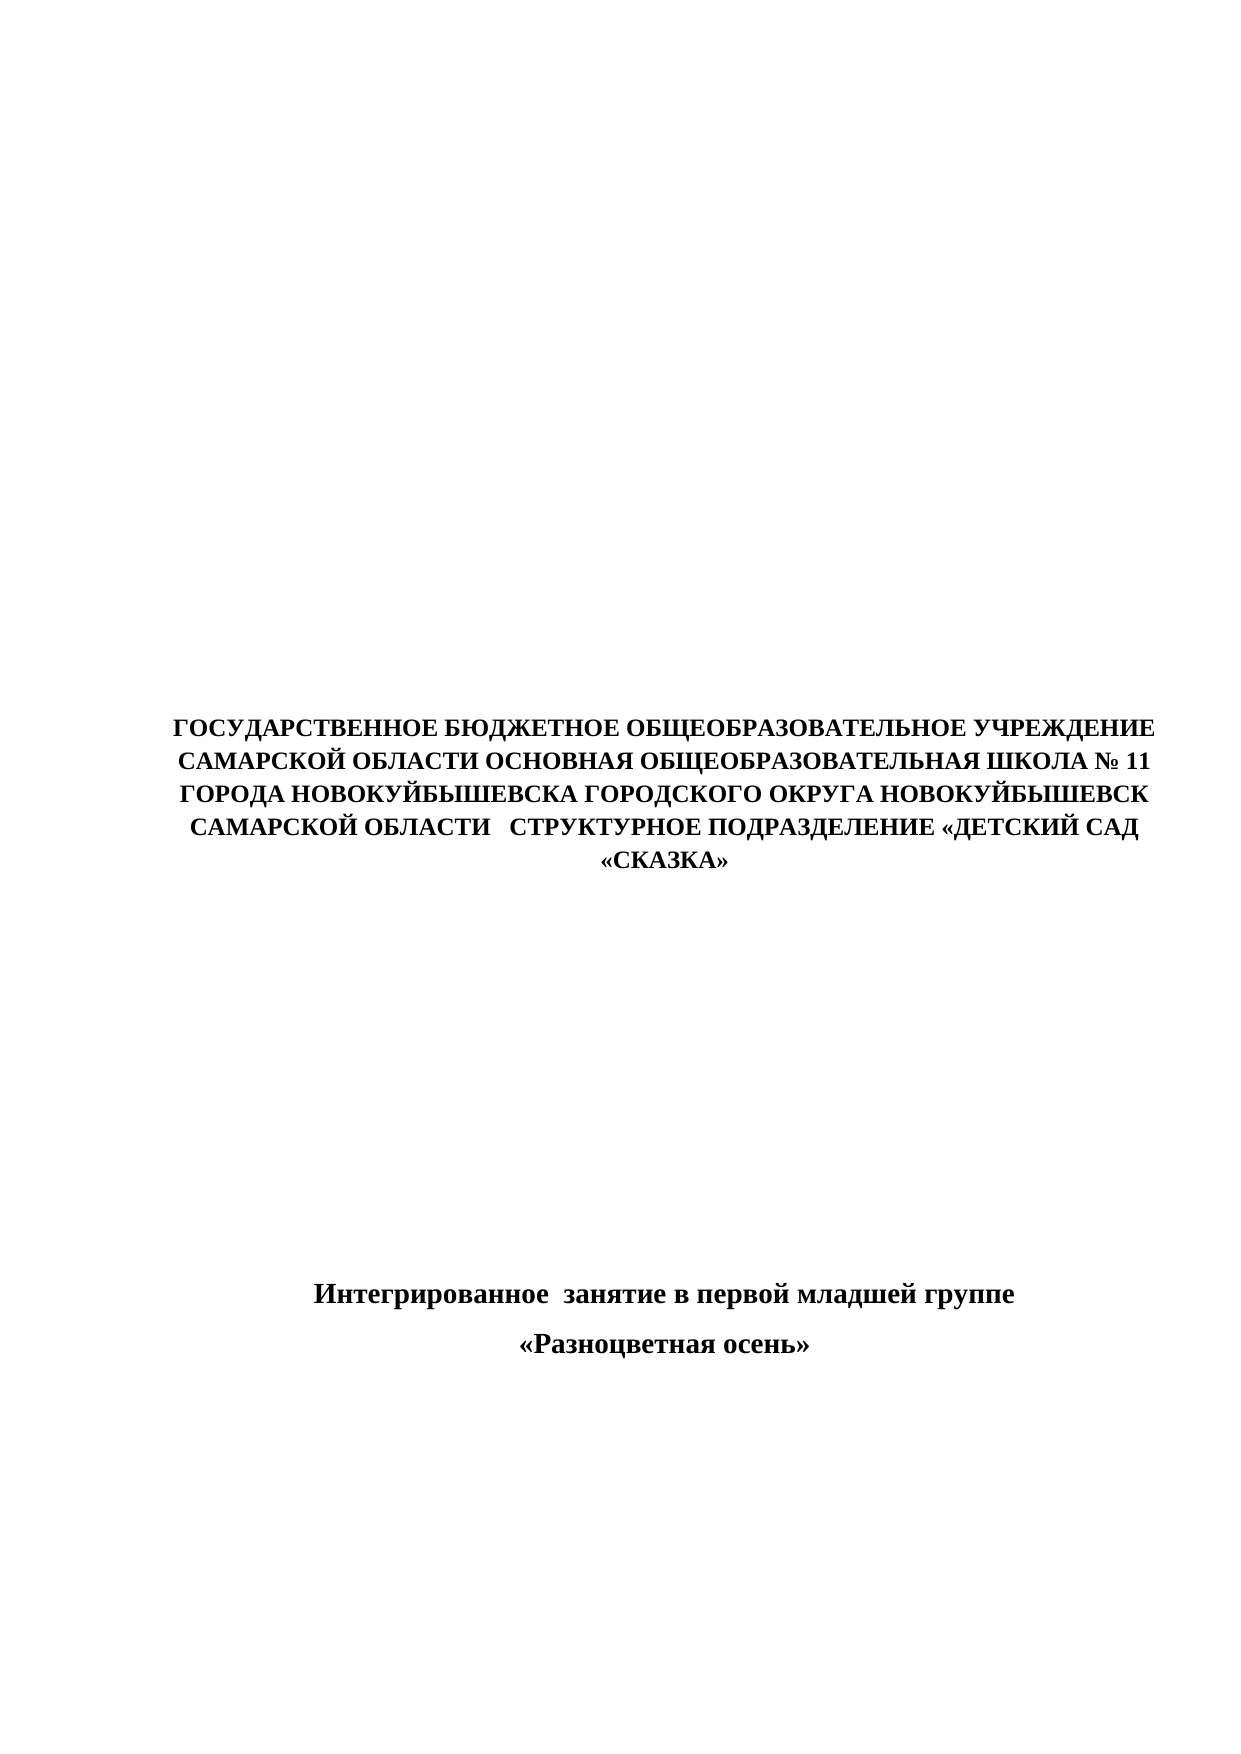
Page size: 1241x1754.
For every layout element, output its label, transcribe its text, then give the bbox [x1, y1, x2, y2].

text ГОСУДАРСТВЕННОЕ БЮДЖЕТНОЕ ОБЩЕОБРАЗОВАТЕЛЬНОЕ УЧРЕЖДЕНИЕ САМАРСКОЙ ОБЛАСТИ ОСНОВНАЯ ОБЩЕОБРАЗОВАТЕЛЬНАЯ ШКОЛА № 11 ГОРОДА НОВОКУЙБЫШЕВСКА ГОРОДСКОГО ОКРУГА НОВОКУЙБЫШЕВСК САМАРСКОЙ ОБЛАСТИ СТРУКТУРНОЕ ПОДРАЗДЕЛЕНИЕ «ДЕТСКИЙ САД «СКАЗКА» [148, 713, 1181, 874]
text «Разноцветная осень» [148, 1326, 1181, 1360]
text Интегрированное занятие в первой младшей группе [148, 1276, 1181, 1309]
